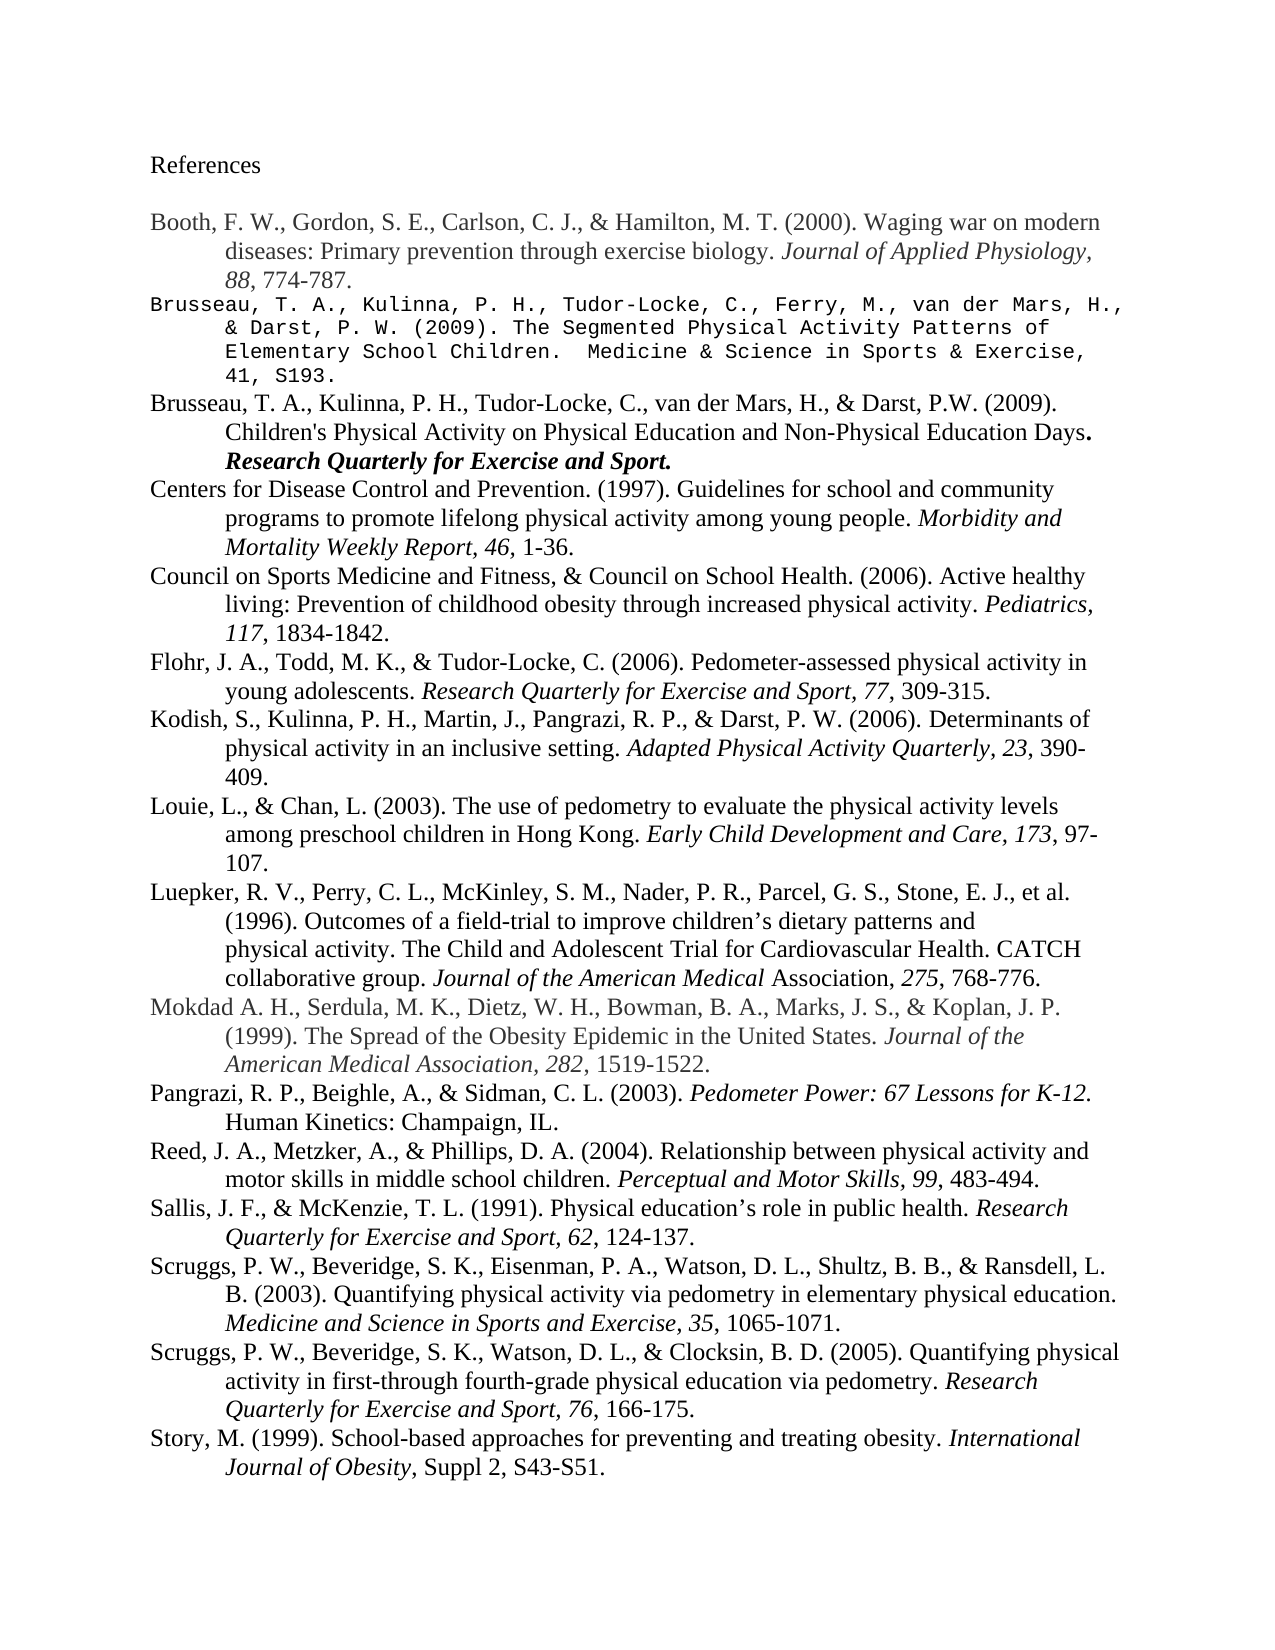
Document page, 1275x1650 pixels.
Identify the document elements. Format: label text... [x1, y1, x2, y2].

text Louie, L., & Chan, L. (2003). The use of pedometry to evaluate the physical activity levels among preschool children in . Early Child Development and Care, 173, 97-107. [150, 791, 1125, 877]
text Story, M. (1999). School-based approaches for preventing and treating obesity. International Journal of Obesity, Suppl 2, S43-S51. [150, 1423, 1125, 1481]
text Kodish, S., Kulinna, P. H., Martin, J., Pangrazi, R. P., & Darst, P. W. (2006). Determinants of physical activity in an inclusive setting. Adapted Physical Activity Quarterly, 23, 390-409. [150, 704, 1125, 791]
text Pangrazi, R. P., Beighle, A., & Sidman, C. L. (2003). Pedometer Power: 67 Lessons for K-12. Human Kinetics: . [150, 1078, 1125, 1136]
text References [150, 150, 1125, 179]
text Luepker, R. V., Perry, C. L., McKinley, S. M., Nader, P. R., Parcel, G. S., Stone, E. J., et al. (1996). Outcomes of a field-trial to improve children’s dietary patterns and [150, 877, 1125, 934]
text Council on Sports Medicine and Fitness, & Council on School Health. (2006). Active healthy living: Prevention of childhood obesity through increased physical activity. Pediatrics, 117, 1834-1842. [150, 561, 1125, 647]
text Scruggs, P. W., Beveridge, S. K., Watson, D. L., & Clocksin, B. D. (2005). Quantifying physical activity in first-through fourth-grade physical education via pedometry. Research Quarterly for Exercise and Sport, 76, 166-175. [150, 1337, 1125, 1423]
text Brusseau, T. A., Kulinna, P. H., Tudor-Locke, C., Ferry, M., van der Mars, H., & Darst, P. W. (2009). The Segmented Physical Activity Patterns of Elementary School Children. Medicine & Science in Sports & Exercise, 41, S193. [150, 294, 1125, 388]
text Brusseau, T. A., Kulinna, P. H., Tudor-Locke, C., van der Mars, H., & Darst, P.W. (2009). Children's Physical Activity on Physical Education and Non-Physical Education Days. Research Quarterly for Exercise and Sport. [150, 388, 1125, 474]
text physical activity. The Child and Adolescent Trial for Cardiovascular Health. CATCH collaborative group. Journal of the American Medical Association, 275, 768-776. [225, 934, 1125, 992]
text Sallis, J. F., & McKenzie, T. L. (1991). Physical education’s role in public health. Research Quarterly for Exercise and Sport, 62, 124-137. [150, 1193, 1125, 1251]
text Scruggs, P. W., Beveridge, S. K., Eisenman, P. A., Watson, D. L., Shultz, B. B., & Ransdell, L. B. (2003). Quantifying physical activity via pedometry in elementary physical education. Medicine and Science in Sports and Exercise, 35, 1065-1071. [150, 1251, 1125, 1337]
text Mokdad A. H., Serdula, M. K., Dietz, W. H., Bowman, B. A., Marks, J. S., & Koplan, J. P. (1999). The Spread of the Obesity Epidemic in the . Journal of the American Medical Association, 282, 1519-1522. [150, 992, 1125, 1078]
text Flohr, J. A., Todd, M. K., & Tudor-Locke, C. (2006). Pedometer-assessed physical activity in young adolescents. Research Quarterly for Exercise and Sport, 77, 309-315. [150, 647, 1125, 704]
text Booth, F. W., Gordon, S. E., Carlson, C. J., & , M. T. (2000). Waging war on modern diseases: Primary prevention through exercise biology. Journal of Applied Physiology, 88, 774-787. [150, 207, 1125, 294]
text Centers for Disease Control and Prevention. (1997). Guidelines for school and community programs to promote lifelong physical activity among young people. Morbidity and Mortality Weekly Report, 46, 1-36. [150, 474, 1125, 561]
text Reed, J. A., Metzker, A., & Phillips, D. A. (2004). Relationship between physical activity and motor skills in middle school children. Perceptual and Motor Skills, 99, 483-494. [150, 1136, 1125, 1193]
